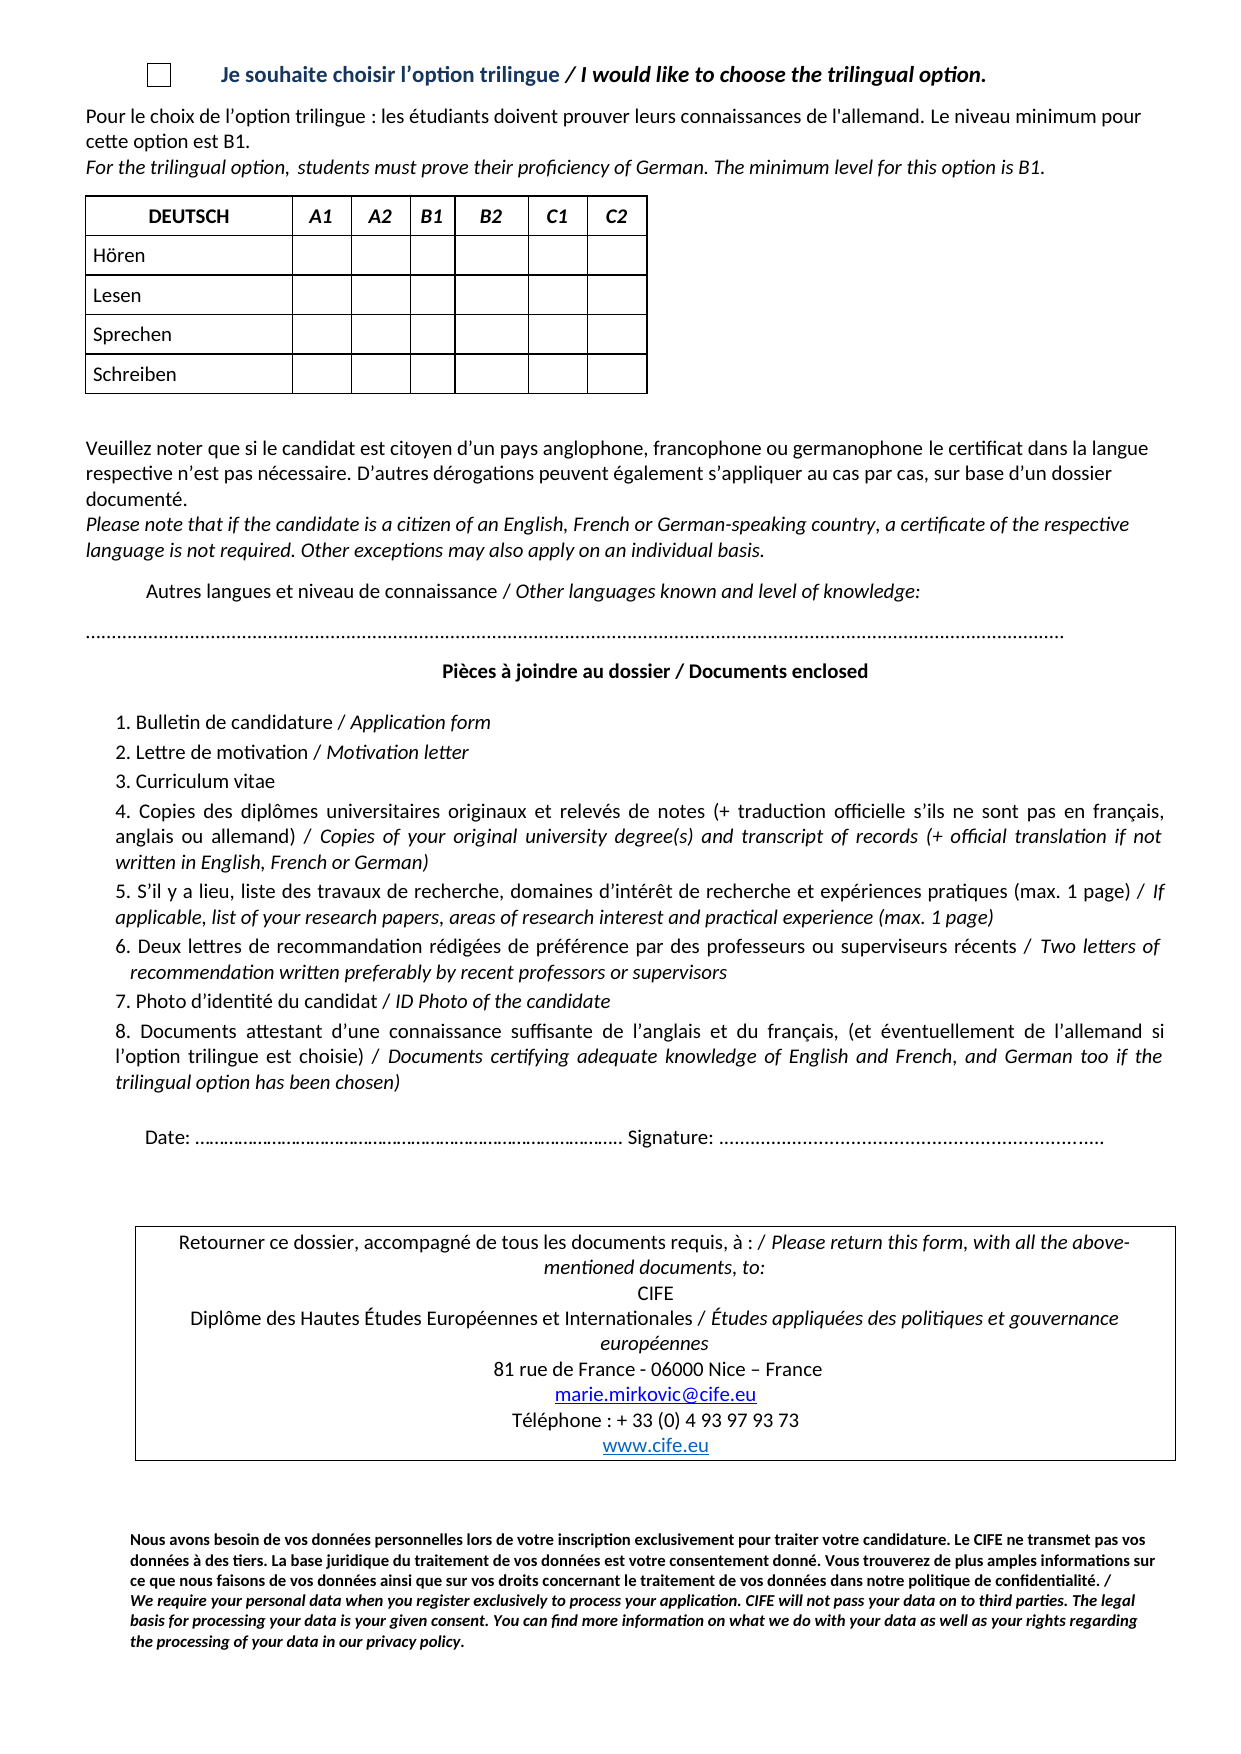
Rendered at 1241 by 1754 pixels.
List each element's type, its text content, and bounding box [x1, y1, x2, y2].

text 6. Deux lettres de recommandation rédigées de préférence par des professeurs ou superviseurs récents / Two letters of recommendation written preferably by recent professors or supervisors [115, 934, 1166, 984]
table_cell [411, 315, 454, 353]
text marie.mirkovic@cife.eu [136, 1378, 1175, 1404]
text Autres langues et niveau de connaissance / Other languages known and level of knowledge: [71, 578, 1166, 603]
table_cell [529, 355, 587, 393]
table_cell [352, 276, 410, 314]
table_header B1 [411, 197, 454, 235]
text Je souhaite choisir l’option trilingue / I would like to choose the trilingual option. [71, 60, 1166, 88]
table_cell Sprechen [86, 315, 292, 353]
text 81 rue de France - 06000 Nice – France [136, 1353, 1175, 1378]
text 8. Documents attestant d’une connaissance suffisante de l’anglais et du français, (et éventuellement de l’allemand si l’option trilingue est choisie) / Documents certifying adequate knowledge of English and French, and German too if the trilingual option has been chosen) [115, 1018, 1166, 1094]
table_cell Schreiben [86, 355, 292, 393]
table_cell [411, 355, 454, 393]
text Pièces à joindre au dossier / Documents enclosed [145, 659, 1166, 684]
text Téléphone : + 33 (0) 4 93 97 93 73 [136, 1404, 1175, 1429]
table_cell [352, 236, 410, 274]
table_cell [293, 355, 351, 393]
text 4. Copies des diplômes universitaires originaux et relevés de notes (+ traduction officielle s’ils ne sont pas en français, anglais ou allemand) / Copies of your original university degree(s) and transcript of records (+ official translation if not written in English, French or German) [115, 798, 1166, 874]
text 2. Lettre de motivation / Motivation letter [115, 739, 1166, 764]
table_cell [456, 355, 528, 393]
text 1. Bulletin de candidature / Application form [115, 709, 1166, 735]
table_cell [588, 276, 646, 314]
table_cell [352, 355, 410, 393]
text 7. Photo d’identité du candidat / ID Photo of the candidate [115, 989, 1166, 1014]
table_cell [456, 315, 528, 353]
text Date: …………………………………………………………………………….. Signature: ..... [145, 1124, 1166, 1149]
text Pour le choix de l’option trilingue : les étudiants doivent prouver leurs connaissances de l'allemand. Le niveau minimum pour cette option est B1. For the trilingual option, students must prove their proficiency of German. The minimum level for this option is B1. [86, 103, 1166, 179]
table_header B2 [456, 197, 528, 235]
table_header C2 [588, 197, 646, 235]
table_cell [293, 236, 351, 274]
table_cell [588, 315, 646, 353]
table_cell [411, 276, 454, 314]
table_header A2 [352, 197, 410, 235]
table_cell Hören [86, 236, 292, 274]
table_cell [529, 315, 587, 353]
text Nous avons besoin de vos données personnelles lors de votre inscription exclusivement pour traiter votre candidature. Le CIFE ne transmet pas vos données à des tiers. La base juridique du traitement de vos données est votre consentement donné. Vous trouverez de plus amples informations sur ce que nous faisons de vos données ainsi que sur vos droits concernant le traitement de vos données dans notre politique de confidentialité. / [130, 1529, 1166, 1590]
table_cell [411, 236, 454, 274]
table_cell [456, 276, 528, 314]
text We require your personal data when you register exclusively to process your application. CIFE will not pass your data on to third parties. The legal basis for processing your data is your given consent. You can find more information on what we do with your data as well as your rights regarding the processing of your data in our privacy policy. [130, 1590, 1166, 1651]
table_cell [456, 236, 528, 274]
table_cell Lesen [86, 276, 292, 314]
text 5. S’il y a lieu, liste des travaux de recherche, domaines d’intérêt de recherche et expériences pratiques (max. 1 page) / If applicable, list of your research papers, areas of research interest and practical experience (max. 1 page) [115, 879, 1166, 929]
table_cell [352, 315, 410, 353]
text Veuillez noter que si le candidat est citoyen d’un pays anglophone, francophone ou germanophone le certificat dans la langue respective n’est pas nécessaire. D’autres dérogations peuvent également s’appliquer au cas par cas, sur base d’un dossier documenté. Please note that if the candidate is a citizen of an English, French or German-speaking country, a certificate of the respective language is not required. Other exceptions may also apply on an individual basis. [86, 435, 1166, 562]
table_header C1 [529, 197, 587, 235]
text 3. Curriculum vitae [115, 769, 1166, 794]
table_cell [588, 355, 646, 393]
text ............................................................................................................................................................................................ [86, 619, 1166, 643]
text www.cife.eu [136, 1429, 1175, 1460]
table_header A1 [293, 197, 351, 235]
table_cell [293, 315, 351, 353]
text CIFE [136, 1277, 1175, 1302]
text Diplôme des Hautes Études Européennes et Internationales / Études appliquées des politiques et gouvernance européennes [136, 1302, 1175, 1353]
table_cell [529, 276, 587, 314]
table_cell [588, 236, 646, 274]
table_cell [293, 276, 351, 314]
text Retourner ce dossier, accompagné de tous les documents requis, à : / Please return this form, with all the above-mentioned documents, to: [136, 1227, 1175, 1277]
table_cell [529, 236, 587, 274]
table_header DEUTSCH [86, 197, 292, 235]
